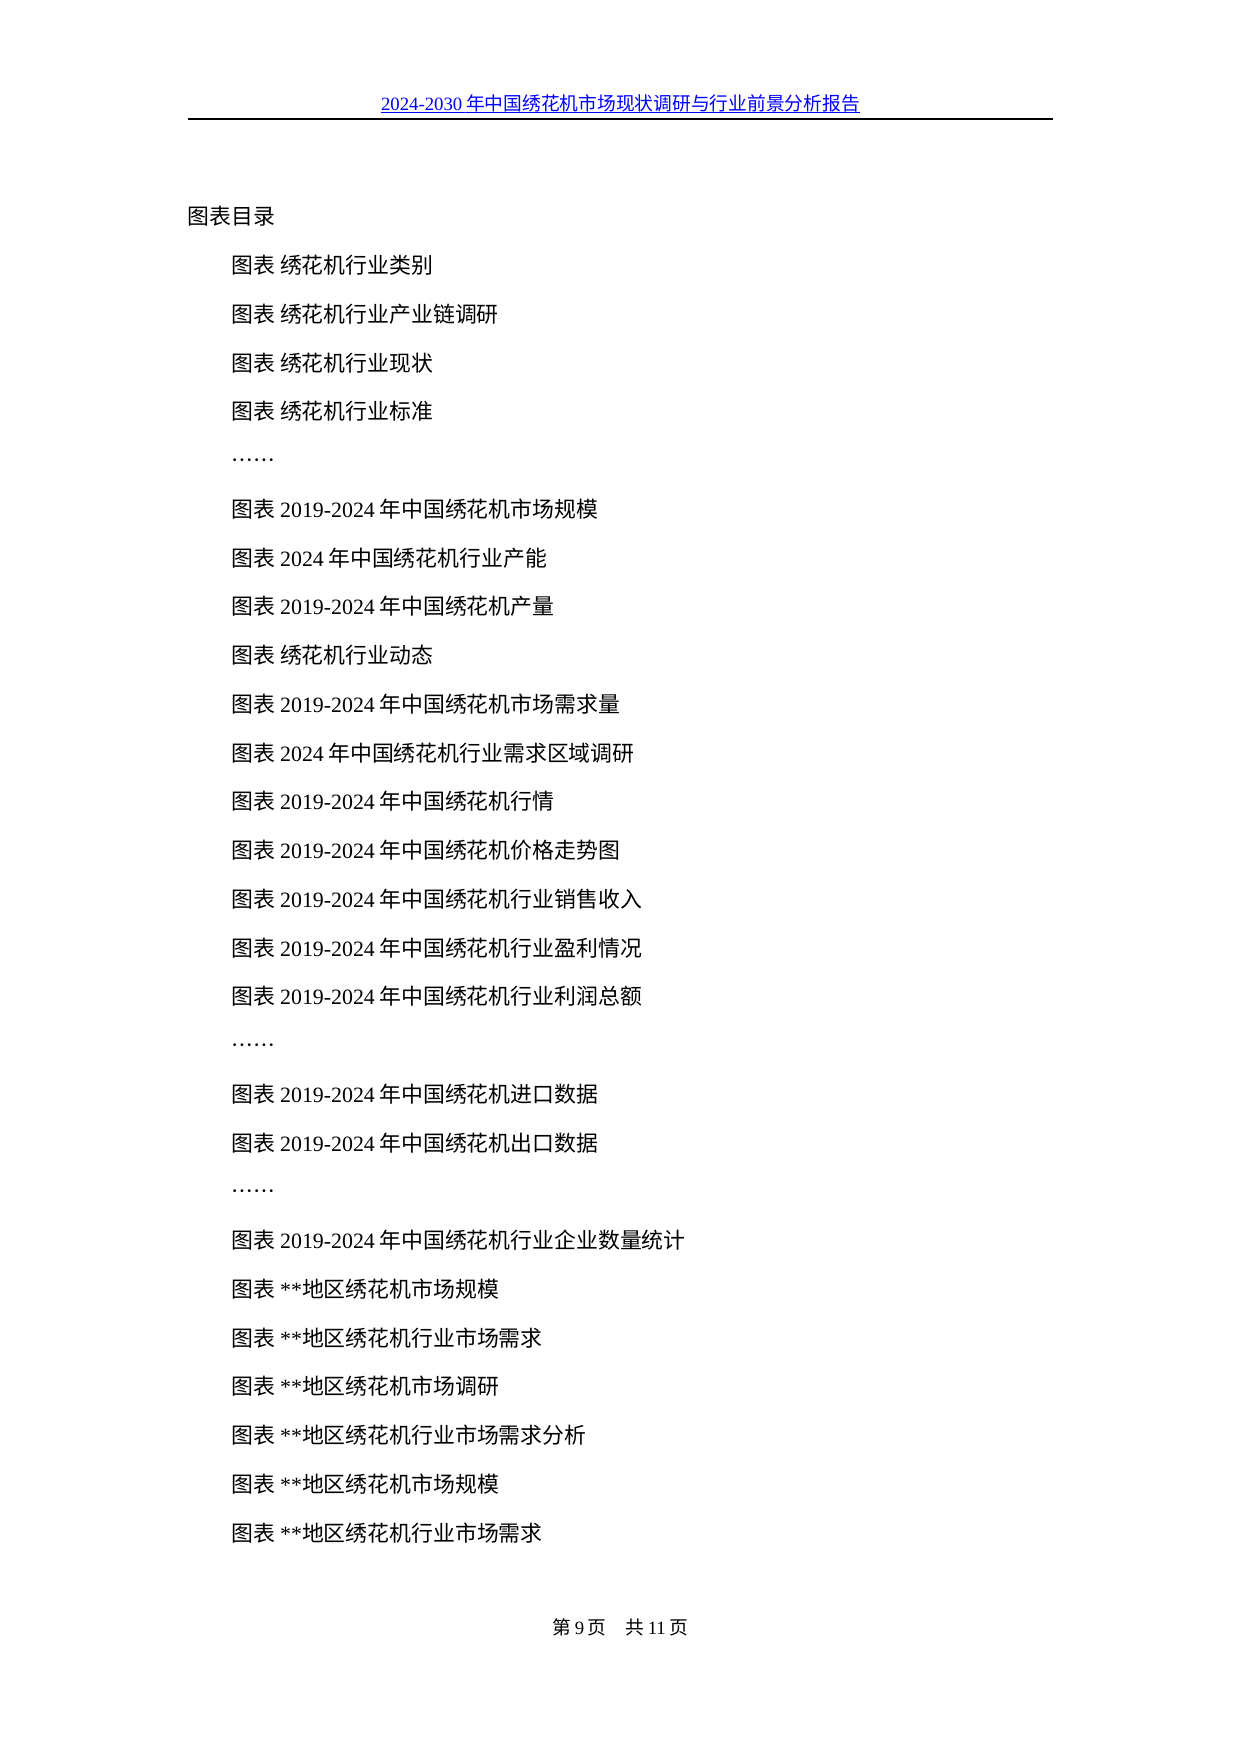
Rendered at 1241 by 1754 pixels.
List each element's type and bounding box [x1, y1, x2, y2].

text [187, 150, 1053, 1548]
